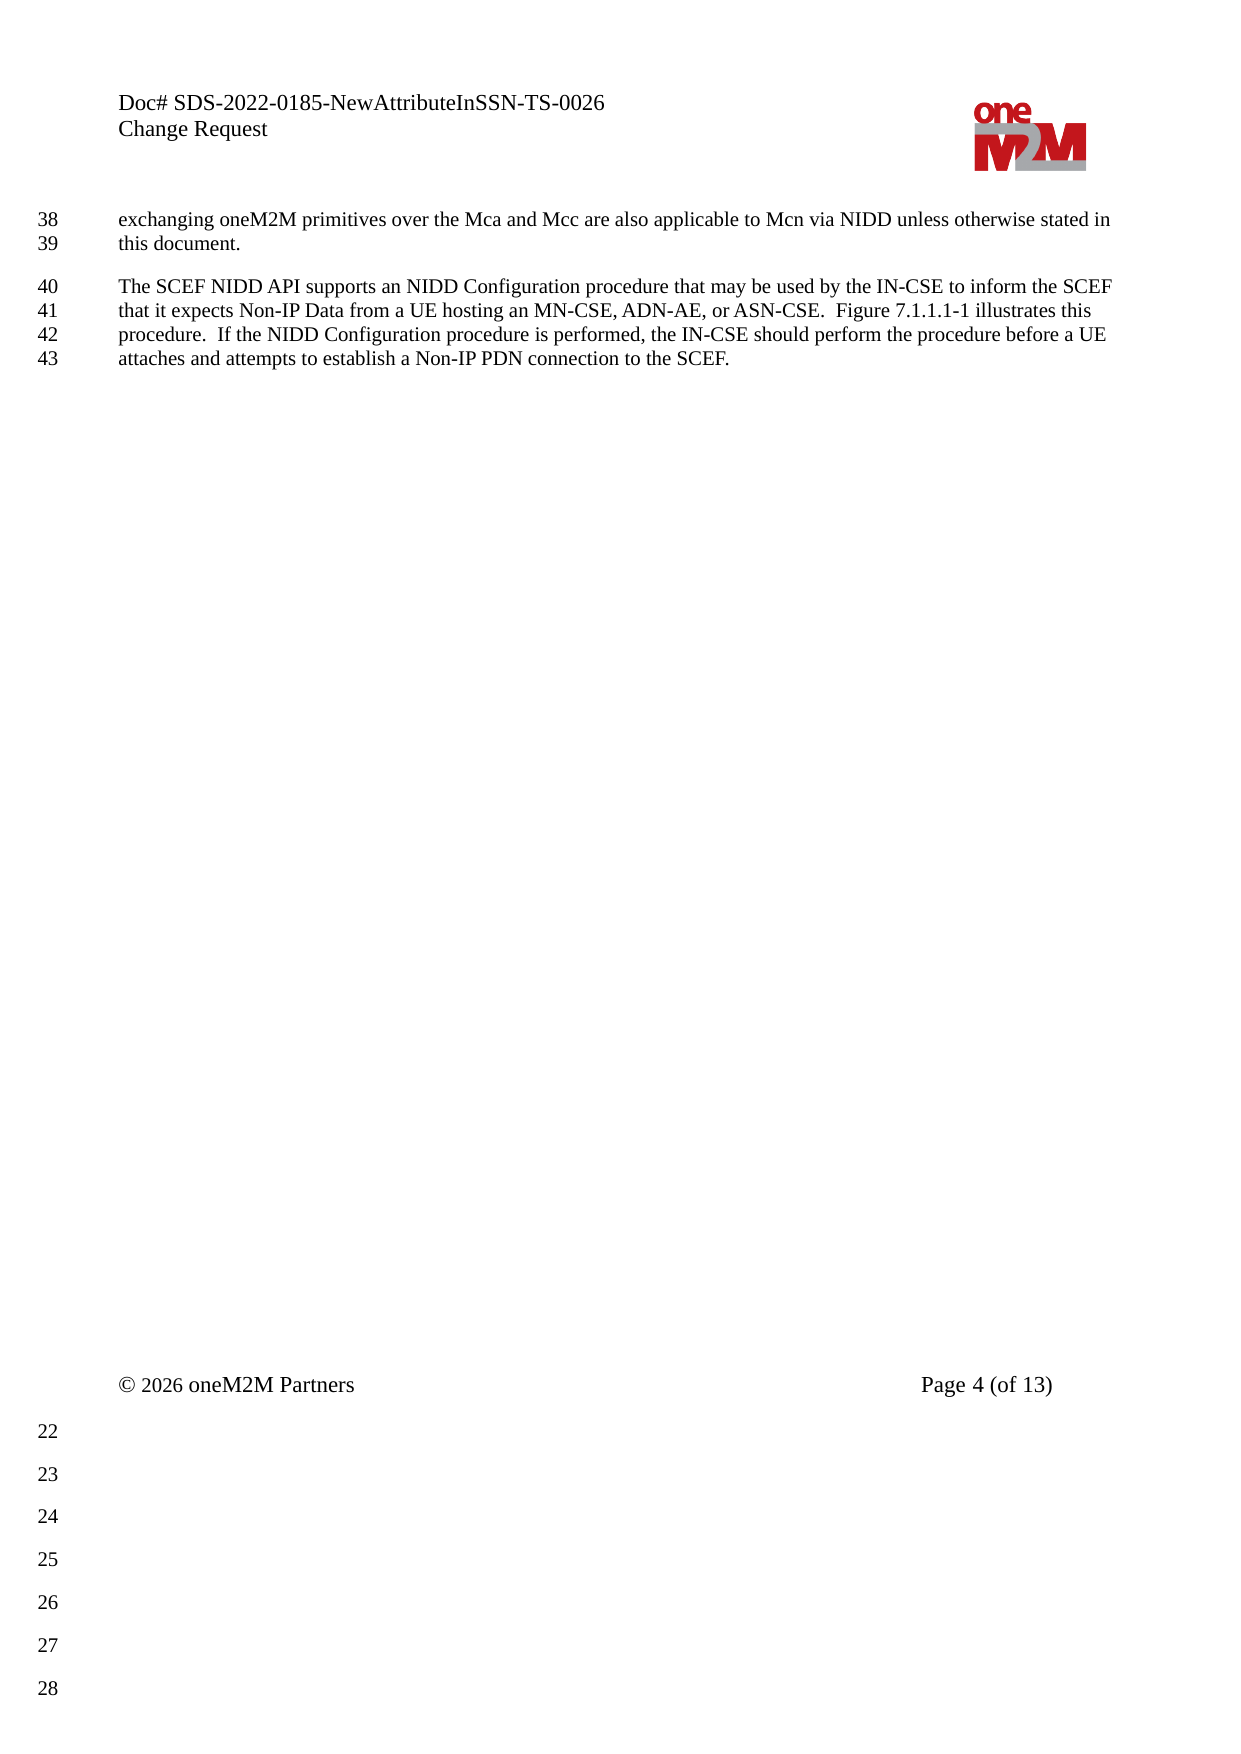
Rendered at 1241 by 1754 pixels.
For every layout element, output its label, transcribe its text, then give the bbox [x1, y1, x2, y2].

picture [960, 88, 1100, 186]
text The SCEF NIDD API supports an NIDD Configuration procedure that may be used by the IN-CSE to inform the SCEF that it expects Non-IP Data from a UE hosting an MN-CSE, ADN-AE, or ASN-CSE. Figure 7.1.1.1-1 illustrates this procedure. If the NIDD Configuration procedure is performed, the IN-CSE should perform the procedure before a UE attaches and attempts to establish a Non-IP PDN connection to the SCEF. [118, 274, 1122, 370]
